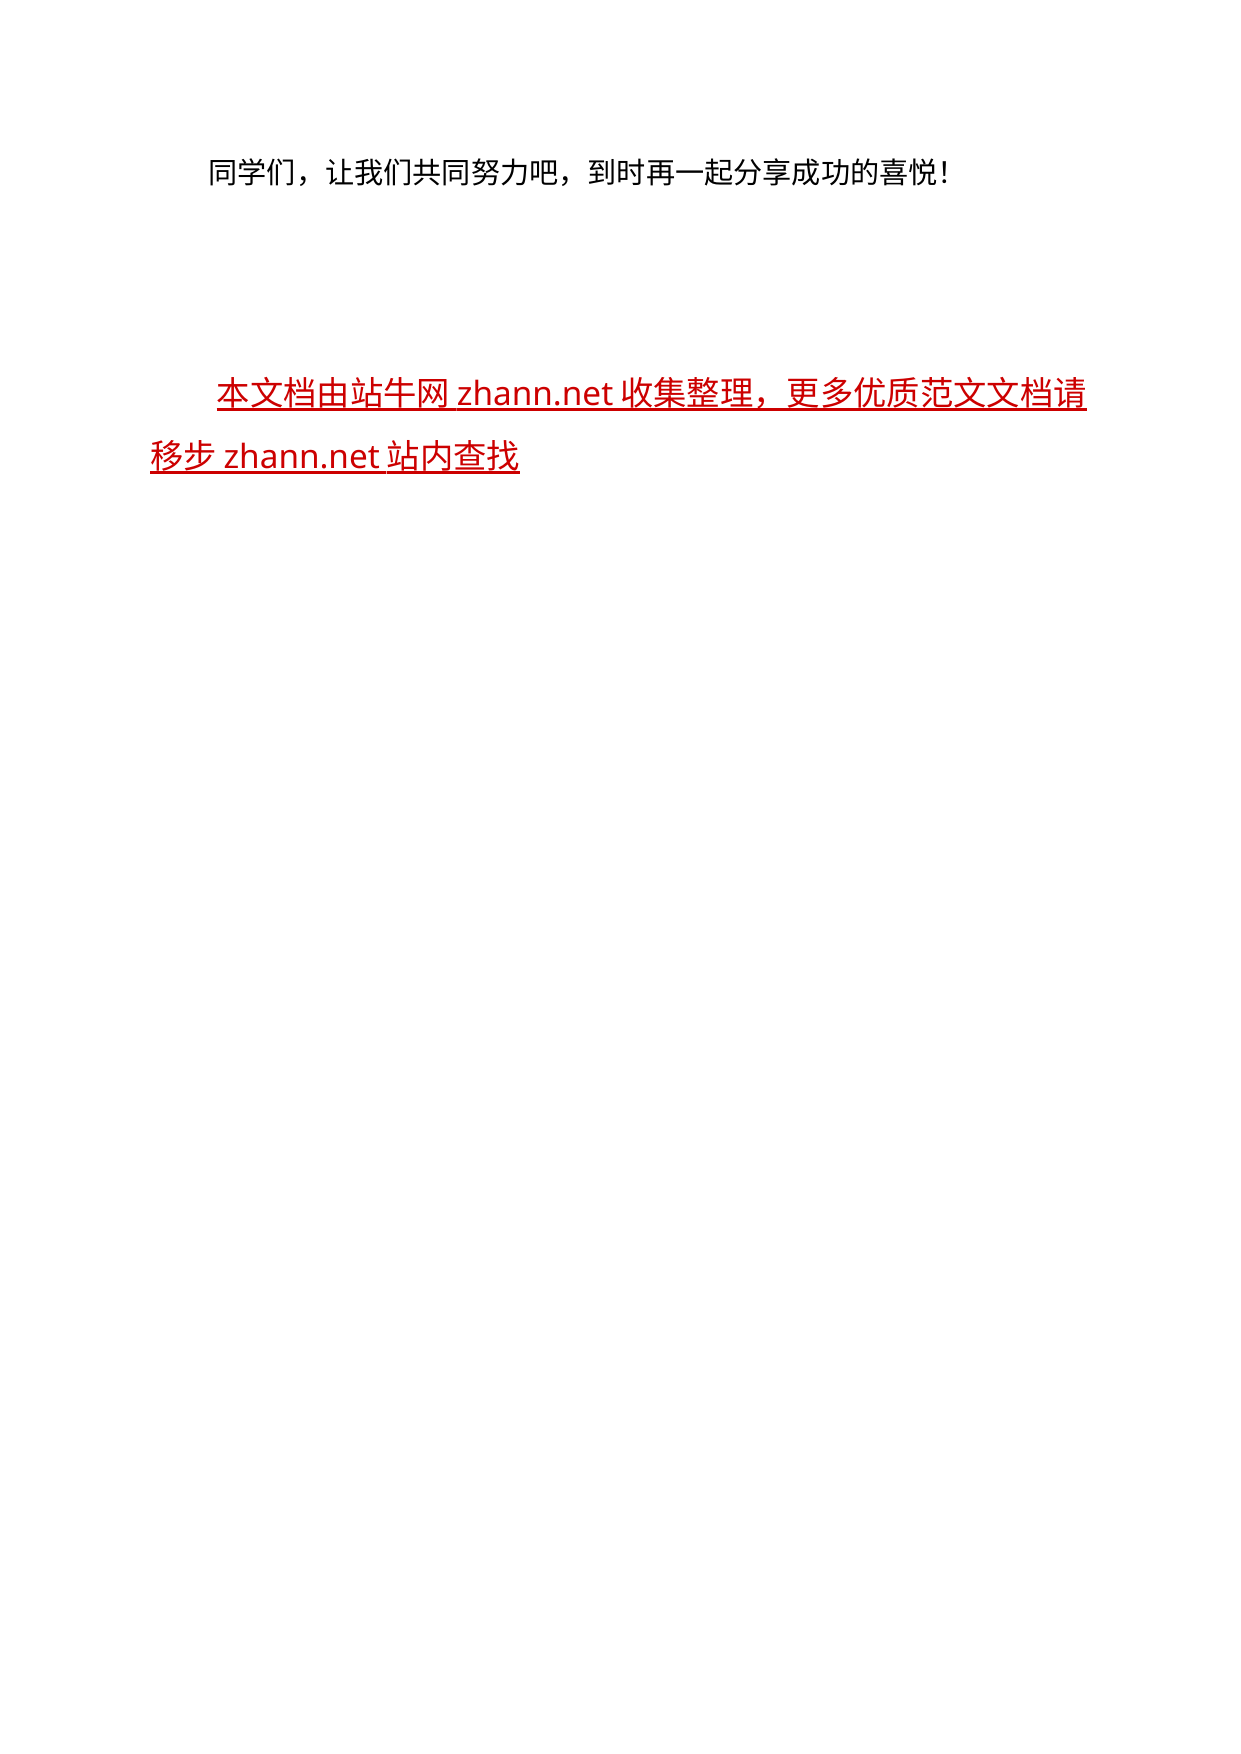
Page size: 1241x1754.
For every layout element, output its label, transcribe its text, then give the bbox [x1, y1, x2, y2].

text 本文档由站牛网zhann.net收集整理，更多优质范文文档请移步zhann.net站内查找 [150, 367, 1090, 478]
text 同学们，让我们共同努力吧，到时再一起分享成功的喜悦！ [150, 150, 1090, 192]
